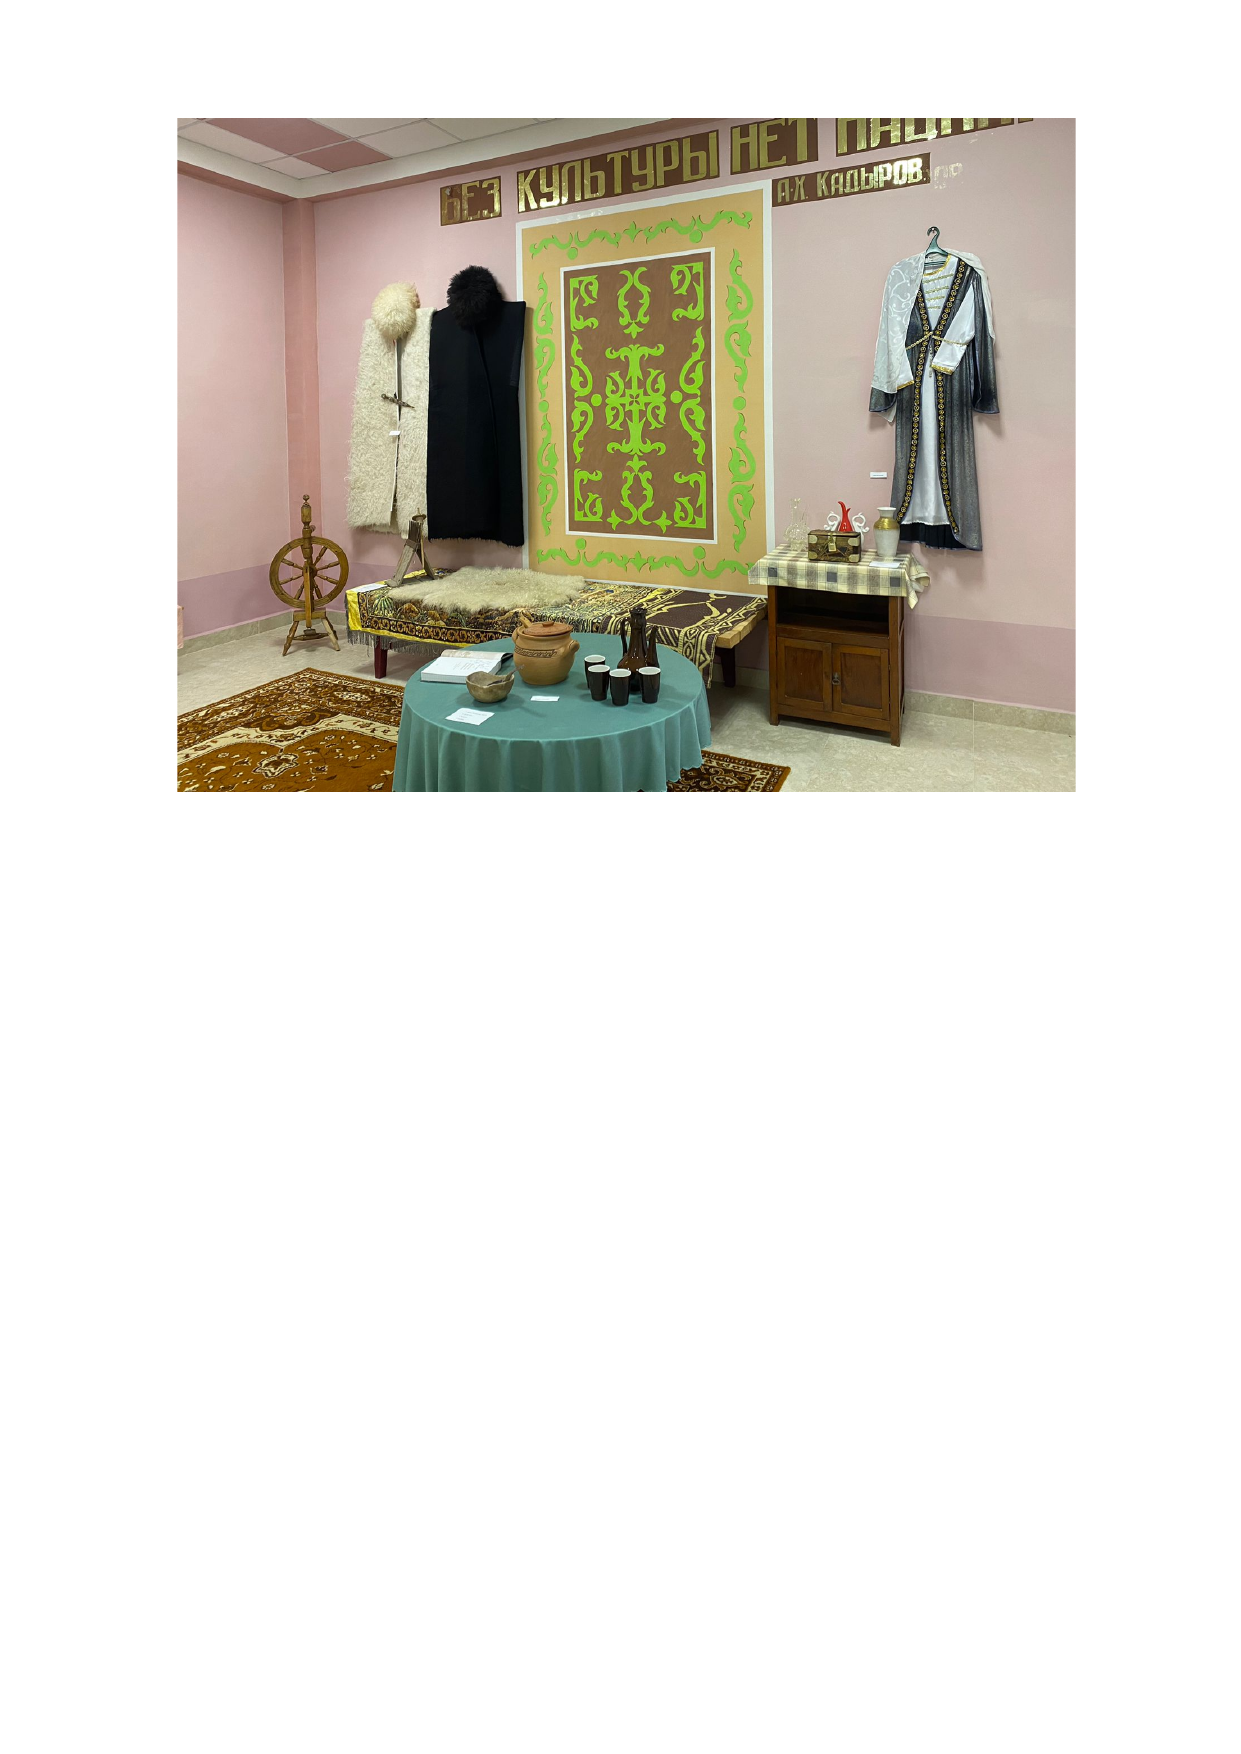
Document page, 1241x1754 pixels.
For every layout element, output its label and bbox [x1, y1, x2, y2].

picture [177, 118, 1076, 792]
